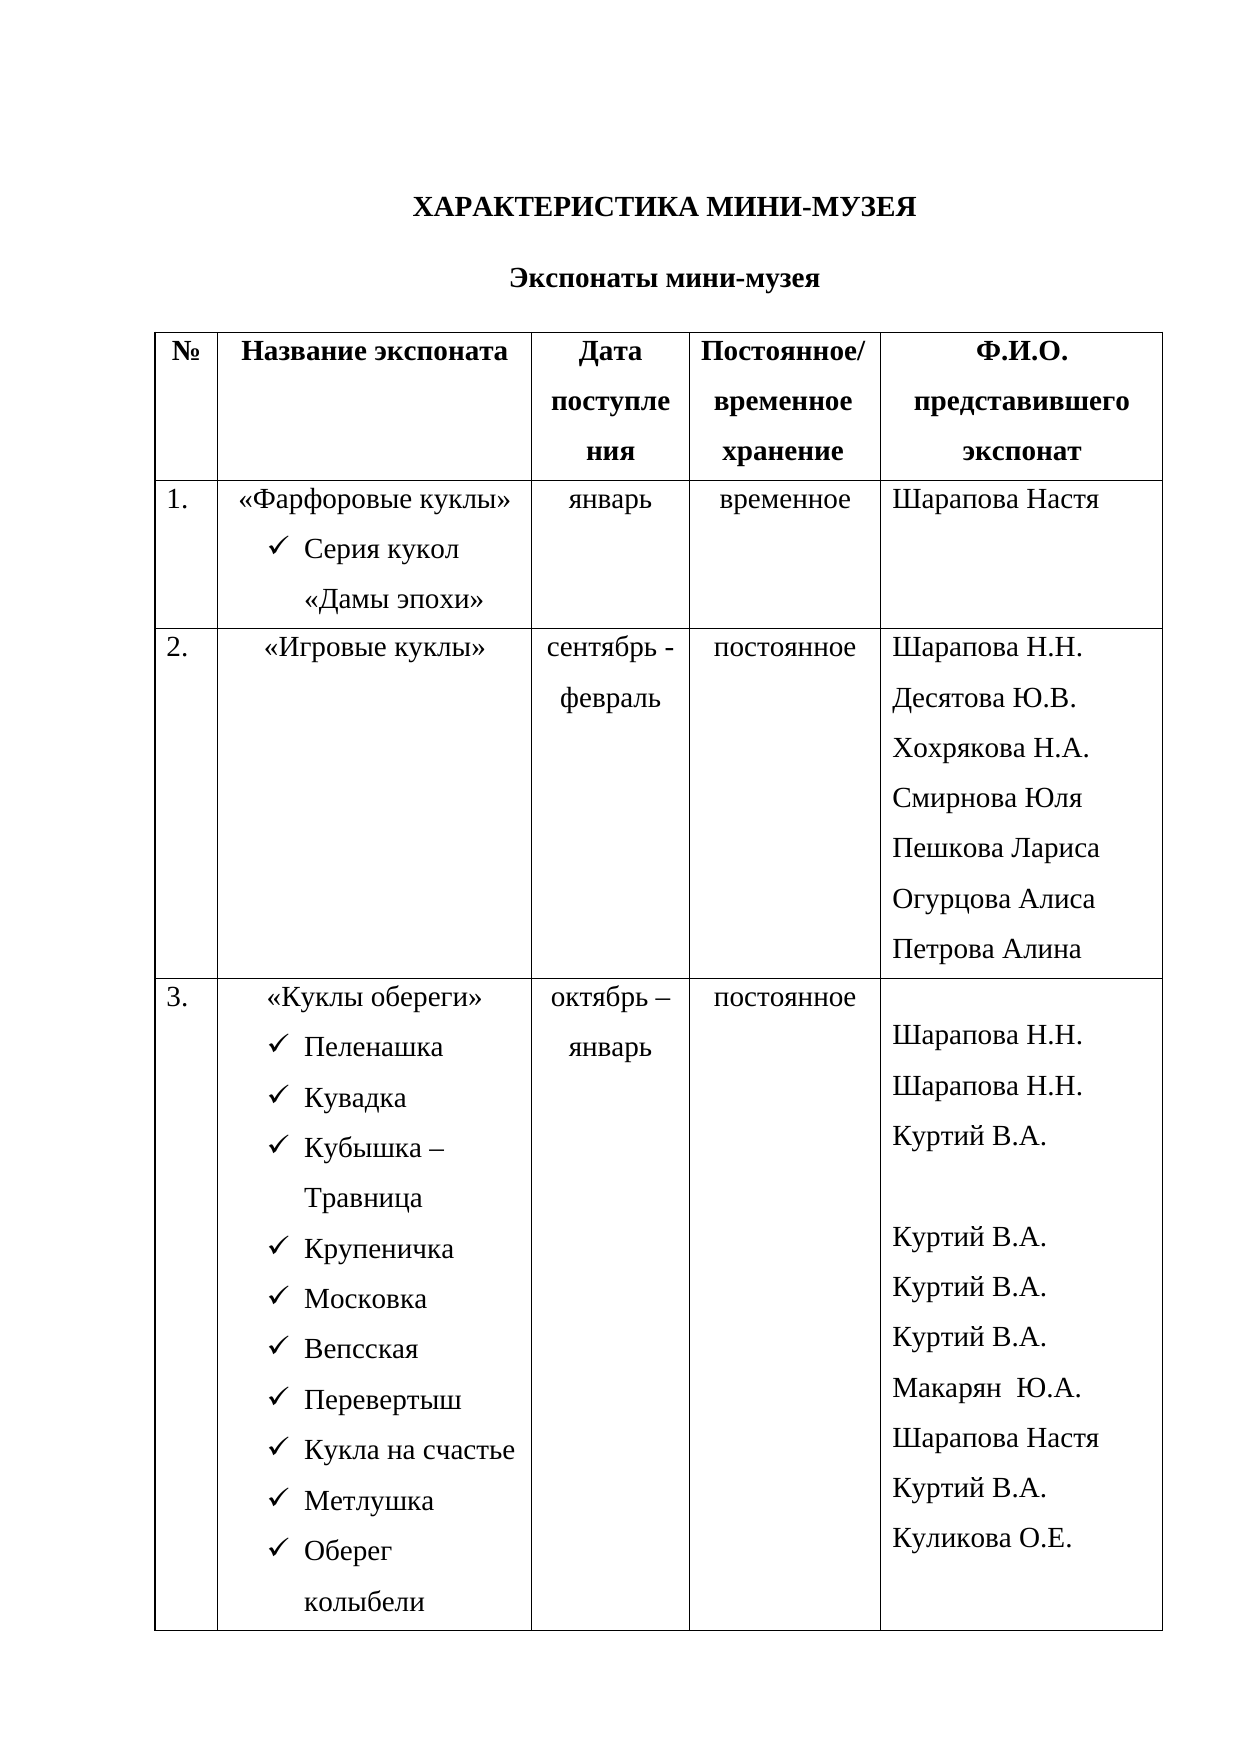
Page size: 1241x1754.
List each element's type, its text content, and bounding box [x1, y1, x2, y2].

table_header Ф.И.О. представившего экспонат [881, 333, 1162, 480]
table_cell октябрь – январь [532, 979, 689, 1630]
table_cell 1. [156, 481, 217, 628]
table_header № [156, 333, 217, 480]
table_cell Шарапова Н.Н. Десятова Ю.В. Хохрякова Н.А. Смирнова Юля Пешкова Лариса Огурцова Алиса Петрова Алина [881, 629, 1162, 978]
table_cell сентябрь - февраль [532, 629, 689, 978]
table_cell Шарапова Настя [881, 481, 1162, 628]
text Экспонаты мини-музея [177, 260, 1152, 294]
table_cell 2. [156, 629, 217, 978]
table_cell «Куклы обереги» Пеленашка Кувадка Кубышка – Травница Крупеничка Московка Вепсская Перевертыш Кукла на счастье Метлушка Оберег колыбели [218, 979, 531, 1630]
table_cell Шарапова Н.Н. Шарапова Н.Н. Куртий В.А. Куртий В.А. Куртий В.А. Куртий В.А. Макарян Ю.А. Шарапова Настя Куртий В.А. Куликова О.Е. [881, 979, 1162, 1630]
table_cell временное [690, 481, 880, 628]
table_cell постоянное [690, 629, 880, 978]
table_cell «Фарфоровые куклы» Серия кукол «Дамы эпохи» [218, 481, 531, 628]
table_header Дата поступления [532, 333, 689, 480]
table_cell постоянное [690, 979, 880, 1630]
table_cell 3. [156, 979, 217, 1630]
table_cell «Игровые куклы» [218, 629, 531, 978]
table_header Постоянное/ временное хранение [690, 333, 880, 480]
table_cell январь [532, 481, 689, 628]
table_header Название экспоната [218, 333, 531, 480]
text ХАРАКТЕРИСТИКА МИНИ-МУЗЕЯ [177, 189, 1152, 223]
